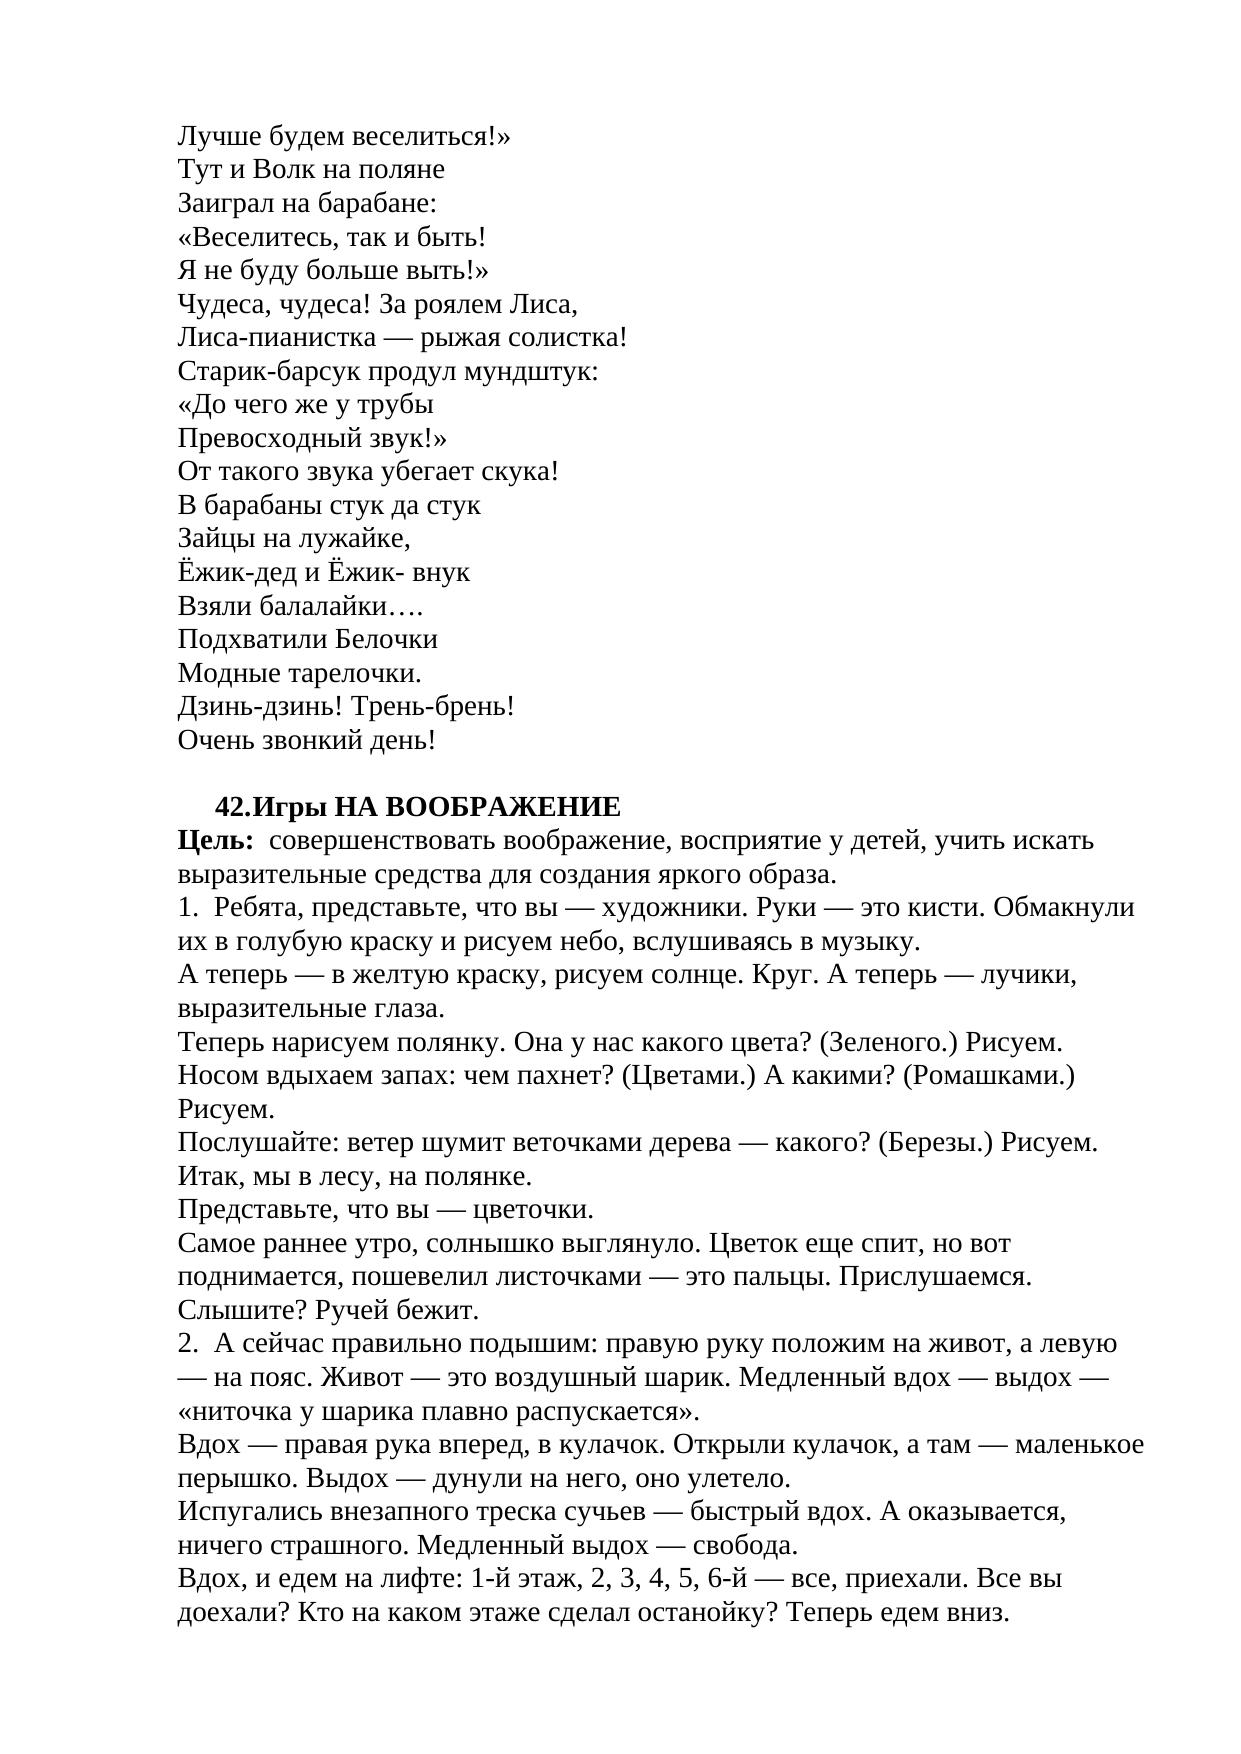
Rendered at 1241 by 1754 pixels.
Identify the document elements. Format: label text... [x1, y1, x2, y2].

text Модные тарелочки. [177, 655, 1152, 688]
text Превосходный звук!» [177, 420, 1152, 453]
text Я не буду больше выть!» [177, 252, 1152, 286]
text Цель: совершенствовать воображение, восприятие у детей, учить искать выразительные средства для создания яркого образа. [177, 822, 1152, 889]
text Вдох — правая рука вперед, в кулачок. Открыли кулачок, а там — маленькое перышко. Выдох — дунули на него, оно улетело. [177, 1426, 1152, 1493]
text Очень звонкий день! [177, 722, 1152, 755]
text Лиса-пианистка — рыжая солистка! [177, 319, 1152, 353]
text Самое раннее утро, солнышко выглянуло. Цветок еще спит, но вот поднимается, пошевелил листочками — это пальцы. Прислушаемся. Слышите? Ручей бежит. [177, 1225, 1152, 1326]
text Итак, мы в лесу, на полянке. [177, 1158, 1152, 1191]
text Зайцы на лужайке, [177, 521, 1152, 554]
text Вдох, и едем на лифте: 1-й этаж, 2, 3, 4, 5, 6-й — все, приехали. Все вы доехали? Кто на каком этаже сделал останойку? Теперь едем вниз. [177, 1560, 1152, 1627]
list Игры НА ВООБРАЖЕНИЕ [215, 789, 1152, 822]
text В барабаны стук да стук [177, 487, 1152, 521]
text Теперь нарисуем полянку. Она у нас какого цвета? (Зеленого.) Рисуем. [177, 1024, 1152, 1057]
text Заиграл на барабане: [177, 185, 1152, 219]
text Чудеса, чудеса! За роялем Лиса, [177, 286, 1152, 319]
text Тут и Волк на поляне [177, 152, 1152, 185]
text Лучше будем веселиться!» [177, 118, 1152, 152]
text «До чего же у трубы [177, 386, 1152, 420]
text Подхватили Белочки [177, 621, 1152, 655]
text Ёжик-дед и Ёжик- внук [177, 554, 1152, 588]
text Взяли балалайки…. [177, 588, 1152, 621]
text А теперь — в желтую краску, рисуем солнце. Круг. А теперь — лучики, выразительные глаза. [177, 957, 1152, 1024]
text Испугались внезапного треска сучьев — быстрый вдох. А оказывается, ничего страшного. Медленный выдох — свобода. [177, 1493, 1152, 1560]
text Послушайте: ветер шумит веточками дерева — какого? (Березы.) Рисуем. [177, 1124, 1152, 1158]
text «Веселитесь, так и быть! [177, 219, 1152, 252]
text 1. Ребята, представьте, что вы — художники. Руки — это кисти. Обмакнули их в голубую краску и рисуем небо, вслушиваясь в музыку. [177, 889, 1152, 957]
text Представьте, что вы — цветочки. [177, 1191, 1152, 1225]
text 2. А сейчас правильно подышим: правую руку положим на живот, а левую — на пояс. Живот — это воздушный шарик. Медленный вдох — выдох — «ниточка у шарика плавно распускается». [177, 1326, 1152, 1426]
text Носом вдыхаем запах: чем пахнет? (Цветами.) А какими? (Ромашками.) Рисуем. [177, 1057, 1152, 1124]
text От такого звука убегает скука! [177, 453, 1152, 487]
text Дзинь-дзинь! Трень-брень! [177, 688, 1152, 722]
text Старик-барсук продул мундштук: [177, 353, 1152, 386]
